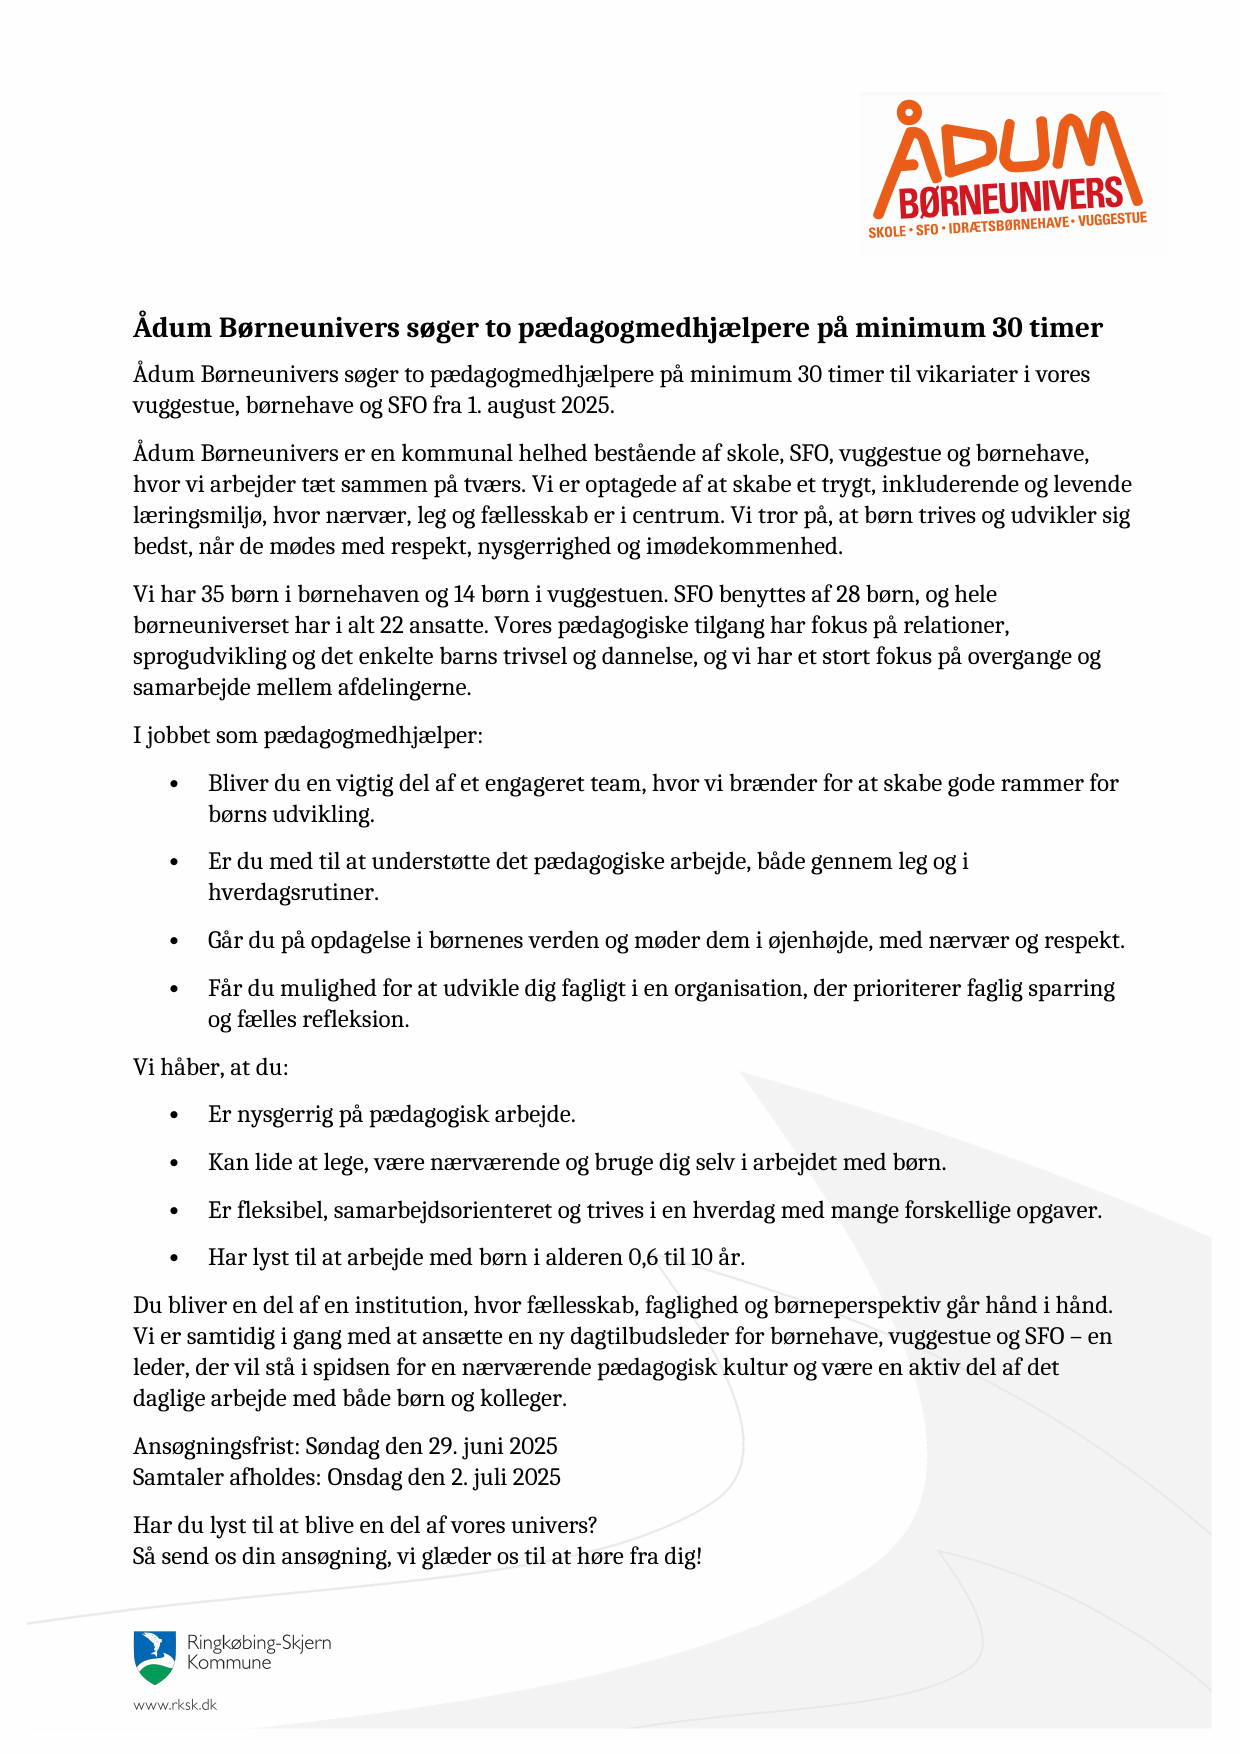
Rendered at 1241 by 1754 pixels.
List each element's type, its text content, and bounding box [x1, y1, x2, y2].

picture [0, 1, 1241, 1754]
list Er nysgerrig på pædagogisk arbejde. [170, 1100, 1137, 1129]
list Er fleksibel, samarbejdsorienteret og trives i en hverdag med mange forskellige opgaver. [170, 1196, 1137, 1224]
text Ådum Børneunivers er en kommunal helhed bestående af skole, SFO, vuggestue og børnehave, hvor vi arbejder tæt sammen på tværs. Vi er optagede af at skabe et trygt, inkluderende og levende læringsmiljø, hvor nærvær, leg og fællesskab er i centrum. Vi tror på, at børn trives og udvikler sig bedst, når de mødes med respekt, nysgerrighed og imødekommenhed. [133, 439, 1137, 561]
list Har lyst til at arbejde med børn i alderen 0,6 til 10 år. [170, 1243, 1137, 1272]
text Vi har 35 børn i børnehaven og 14 børn i vuggestuen. SFO benyttes af 28 børn, og hele børneuniverset har i alt 22 ansatte. Vores pædagogiske tilgang har fokus på relationer, sprogudvikling og det enkelte barns trivsel og dannelse, og vi har et stort fokus på overgange og samarbejde mellem afdelingerne. [133, 580, 1137, 702]
list Kan lide at lege, være nærværende og bruge dig selv i arbejdet med børn. [170, 1148, 1137, 1177]
list Går du på opdagelse i børnenes verden og møder dem i øjenhøjde, med nærvær og respekt. [170, 926, 1137, 955]
text Ansøgningsfrist: Søndag den 29. juni 2025 Samtaler afholdes: Onsdag den 2. juli 2025 [133, 1432, 1137, 1492]
text I jobbet som pædagogmedhjælper: [133, 721, 1137, 749]
text Har du lyst til at blive en del af vores univers? Så send os din ansøgning, vi glæder os til at høre fra dig! [133, 1511, 1137, 1570]
text Du bliver en del af en institution, hvor fællesskab, faglighed og børneperspektiv går hånd i hånd. Vi er samtidig i gang med at ansætte en ny dagtilbudsleder for børnehave, vuggestue og SFO – en leder, der vil stå i spidsen for en nærværende pædagogisk kultur og være en aktiv del af det daglige arbejde med både børn og kolleger. [133, 1291, 1137, 1413]
subtitle Ådum Børneunivers søger to pædagogmedhjælpere på minimum 30 timer [133, 312, 1137, 345]
text Ådum Børneunivers søger to pædagogmedhjælpere på minimum 30 timer til vikariater i vores vuggestue, børnehave og SFO fra 1. august 2025. [133, 360, 1137, 420]
list Er du med til at understøtte det pædagogiske arbejde, både gennem leg og i hverdagsrutiner. [170, 847, 1137, 907]
list Bliver du en vigtig del af et engageret team, hvor vi brænder for at skabe gode rammer for børns udvikling. [170, 768, 1137, 828]
list Får du mulighed for at udvikle dig fagligt i en organisation, der prioriterer faglig sparring og fælles refleksion. [170, 974, 1137, 1033]
text Vi håber, at du: [133, 1052, 1137, 1081]
